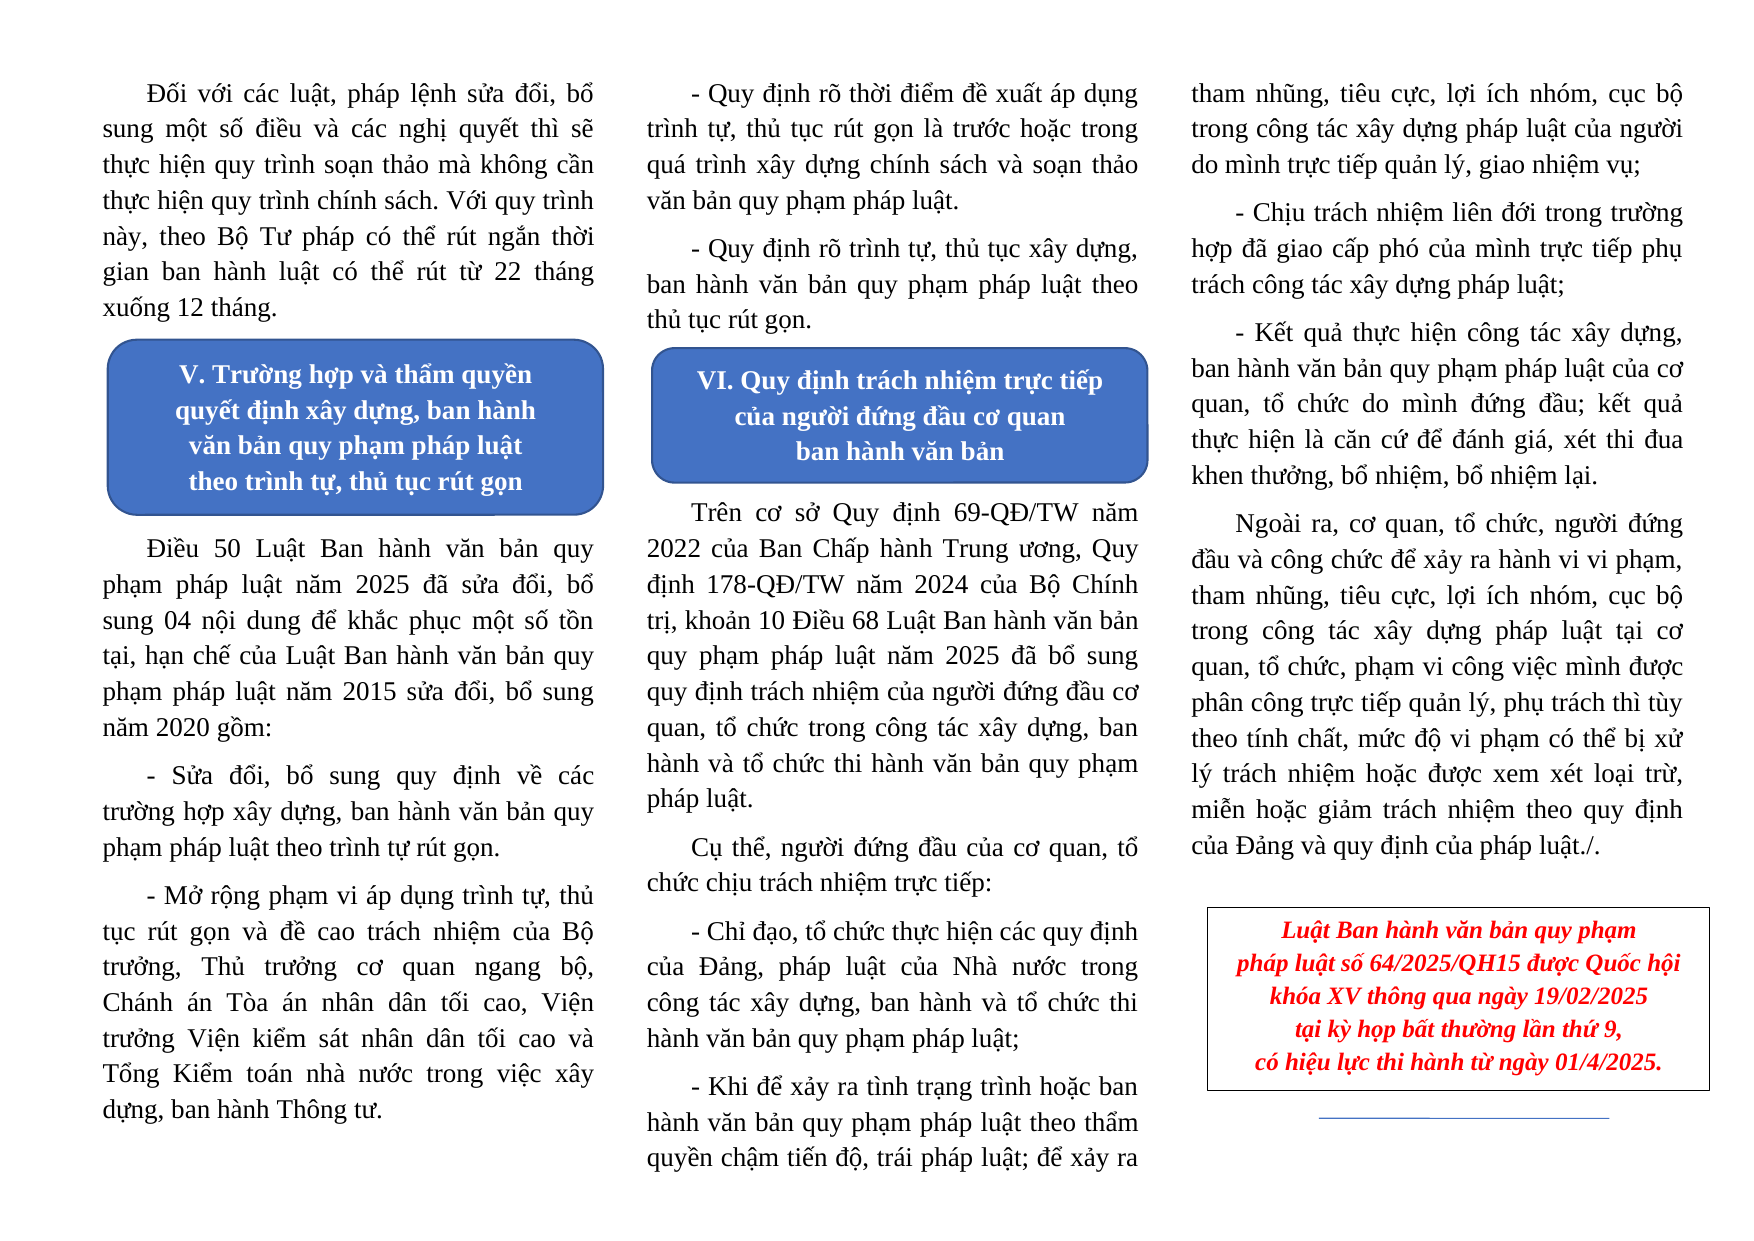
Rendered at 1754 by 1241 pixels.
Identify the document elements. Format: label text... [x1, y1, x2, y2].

text - Mở rộng phạm vi áp dụng trình tự, thủ tục rút gọn và đề cao trách nhiệm của Bộ trưởng, Thủ trưởng cơ quan ngang bộ, Chánh án Tòa án nhân dân tối cao, Viện trưởng Viện kiểm sát nhân dân tối cao và Tổng Kiểm toán nhà nước trong việc xây dựng, ban hành Thông tư. [102, 879, 595, 1124]
text Điều 50 Luật Ban hành văn bản quy phạm pháp luật năm 2025 đã sửa đổi, bổ sung 04 nội dung để khắc phục một số tồn tại, hạn chế của Luật Ban hành văn bản quy phạm pháp luật năm 2015 sửa đổi, bổ sung năm 2020 gồm: [102, 532, 595, 742]
text - Chịu trách nhiệm liên đới trong trường hợp đã giao cấp phó của mình trực tiếp phụ trách công tác xây dựng pháp luật; [1191, 196, 1684, 299]
text - Chỉ đạo, tổ chức thực hiện các quy định của Đảng, pháp luật của Nhà nước trong công tác xây dựng, ban hành và tổ chức thi hành văn bản quy phạm pháp luật; [647, 914, 1139, 1053]
text - Kết quả thực hiện công tác xây dựng, ban hành văn bản quy phạm pháp luật của cơ quan, tổ chức do mình đứng đầu; kết quả thực hiện là căn cứ để đánh giá, xét thi đua khen thưởng, bổ nhiệm, bổ nhiệm lại. [1191, 316, 1684, 490]
text - Quy định rõ thời điểm đề xuất áp dụng trình tự, thủ tục rút gọn là trước hoặc trong quá trình xây dựng chính sách và soạn thảo văn bản quy phạm pháp luật. [647, 77, 1139, 215]
text - Sửa đổi, bổ sung quy định về các trường hợp xây dựng, ban hành văn bản quy phạm pháp luật theo trình tự rút gọn. [102, 759, 595, 862]
text - Quy định rõ trình tự, thủ tục xây dựng, ban hành văn bản quy phạm pháp luật theo thủ tục rút gọn. [647, 232, 1139, 335]
text Trên cơ sở Quy định 69-QĐ/TW năm 2022 của Ban Chấp hành Trung ương, Quy định 178-QĐ/TW năm 2024 của Bộ Chính trị, khoản 10 Điều 68 Luật Ban hành văn bản quy phạm pháp luật năm 2025 đã bổ sung quy định trách nhiệm của người đứng đầu cơ quan, tổ chức trong công tác xây dựng, ban hành và tổ chức thi hành văn bản quy phạm pháp luật. [647, 497, 1139, 813]
text Đối với các luật, pháp lệnh sửa đổi, bổ sung một số điều và các nghị quyết thì sẽ thực hiện quy trình soạn thảo mà không cần thực hiện quy trình chính sách. Với quy trình này, theo Bộ Tư pháp có thể rút ngắn thời gian ban hành luật có thể rút từ 22 tháng xuống 12 tháng. [102, 77, 595, 322]
text - Khi để xảy ra tình trạng trình hoặc ban hành văn bản quy phạm pháp luật theo thẩm quyền chậm tiến độ, trái pháp luật; để xảy ra tham nhũng, tiêu cực, lợi ích nhóm, cục bộ trong công tác xây dựng pháp luật của người do mình trực tiếp quản lý, giao nhiệm vụ; [1191, 77, 1684, 179]
text Cụ thể, người đứng đầu của cơ quan, tổ chức chịu trách nhiệm trực tiếp: [647, 831, 1139, 897]
text Ngoài ra, cơ quan, tổ chức, người đứng đầu và công chức để xảy ra hành vi vi phạm, tham nhũng, tiêu cực, lợi ích nhóm, cục bộ trong công tác xây dựng pháp luật tại cơ quan, tổ chức, phạm vi công việc mình được phân công trực tiếp quản lý, phụ trách thì tùy theo tính chất, mức độ vi phạm có thể bị xử lý trách nhiệm hoặc được xem xét loại trừ, miễn hoặc giảm trách nhiệm theo quy định của Đảng và quy định của pháp luật./. [1191, 507, 1684, 860]
text - Khi để xảy ra tình trạng trình hoặc ban hành văn bản quy phạm pháp luật theo thẩm quyền chậm tiến độ, trái pháp luật; để xảy ra tham nhũng, tiêu cực, lợi ích nhóm, cục bộ trong công tác xây dựng pháp luật của người do mình trực tiếp quản lý, giao nhiệm vụ; [647, 1070, 1139, 1173]
